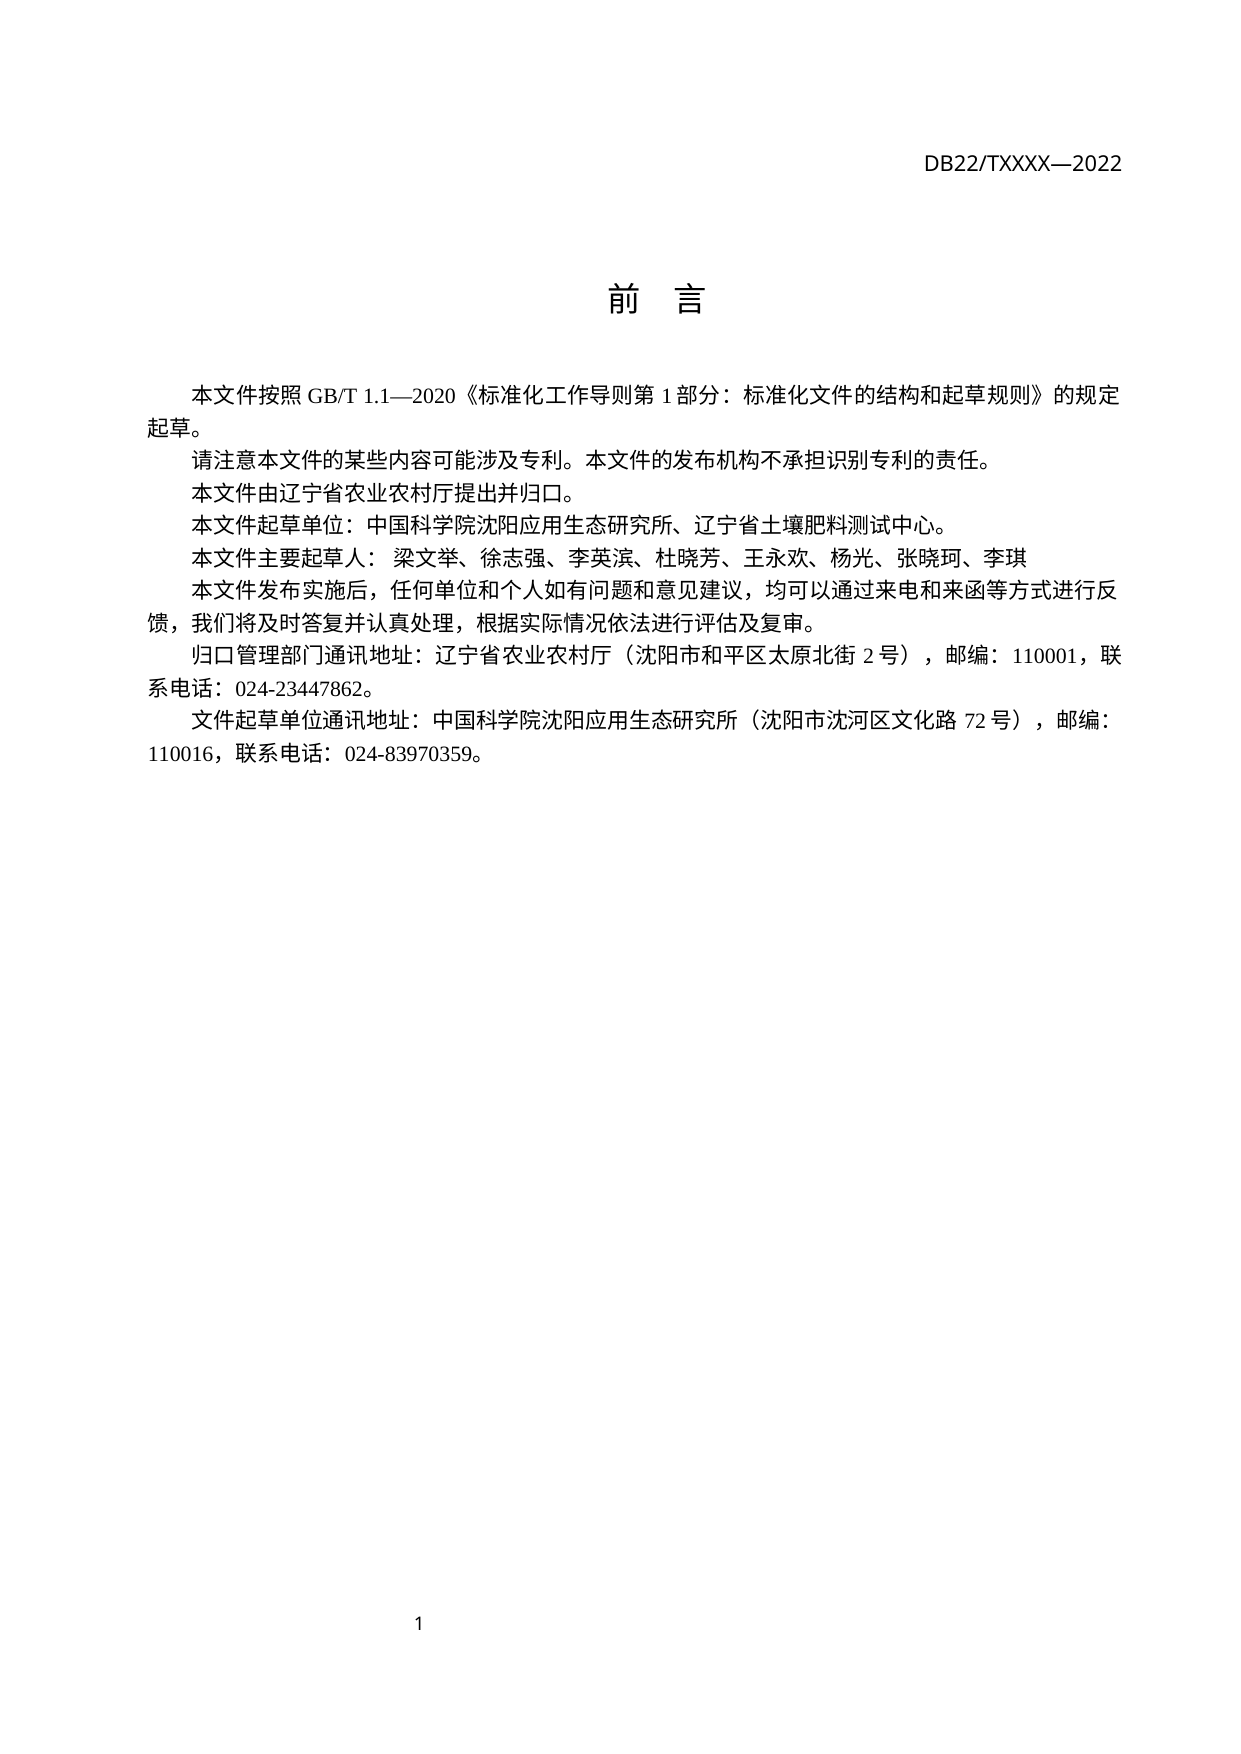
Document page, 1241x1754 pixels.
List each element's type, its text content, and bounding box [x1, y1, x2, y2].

text 本文件由辽宁省农业农村厅提出并归口。 [148, 476, 1122, 508]
text 归口管理部门通讯地址：辽宁省农业农村厅（沈阳市和平区太原北街2号），邮编：110001，联系电话：024-23447862。 [148, 638, 1122, 703]
text 本文件主要起草人： 梁文举、徐志强、李英滨、杜晓芳、王永欢、杨光、张晓珂、李琪 [148, 541, 1122, 573]
text 前言 [148, 264, 1122, 329]
text 本文件起草单位：中国科学院沈阳应用生态研究所、辽宁省土壤肥料测试中心。 [148, 508, 1122, 541]
text 本文件发布实施后，任何单位和个人如有问题和意见建议，均可以通过来电和来函等方式进行反馈，我们将及时答复并认真处理，根据实际情况依法进行评估及复审。 [148, 573, 1122, 638]
text 请注意本文件的某些内容可能涉及专利。本文件的发布机构不承担识别专利的责任。 [148, 443, 1122, 476]
text 文件起草单位通讯地址：中国科学院沈阳应用生态研究所（沈阳市沈河区文化路72号），邮编：110016，联系电话：024-83970359。 [148, 703, 1122, 768]
text 本文件按照GB/T 1.1—2020《标准化工作导则第1部分：标准化文件的结构和起草规则》的规定起草。 [148, 378, 1122, 443]
